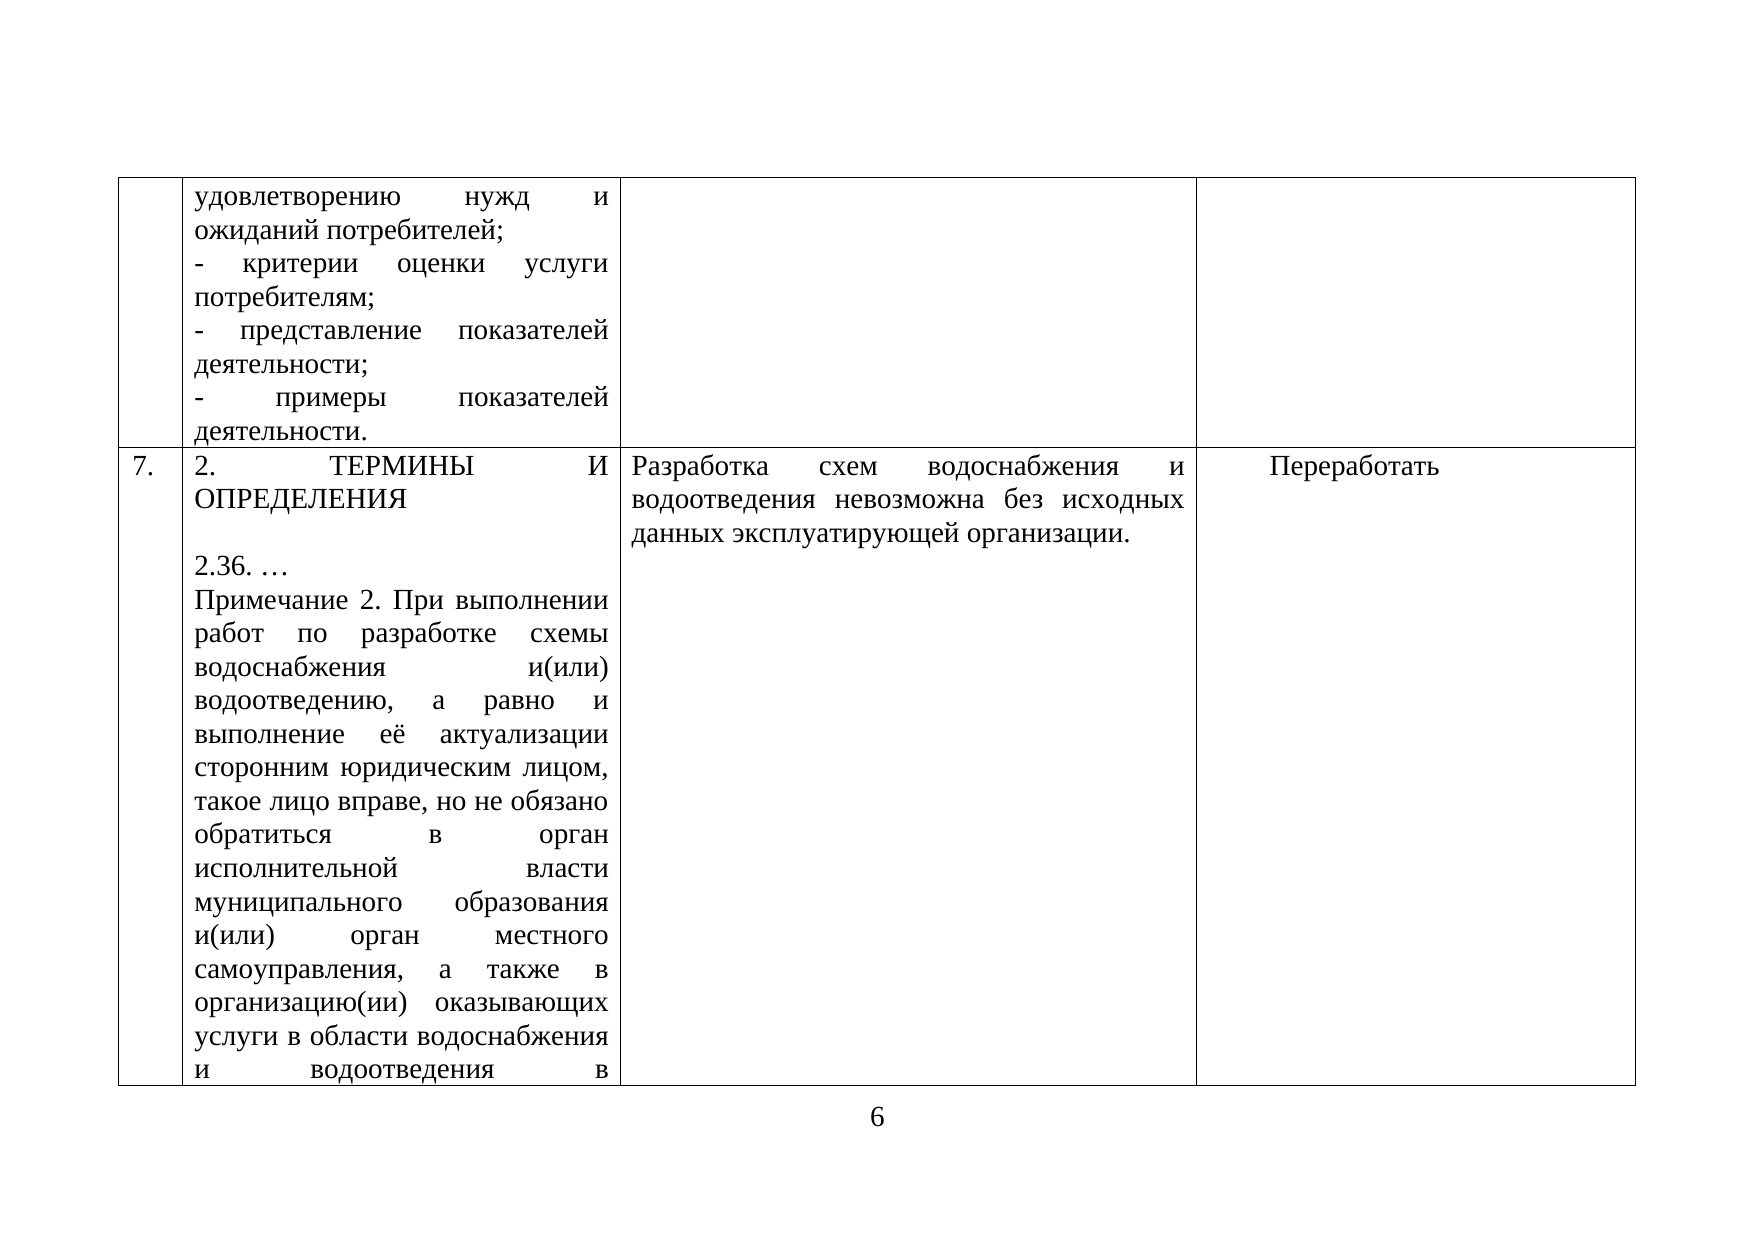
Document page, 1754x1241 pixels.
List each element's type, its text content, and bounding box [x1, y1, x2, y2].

table_cell [119, 448, 182, 1085]
table_cell [119, 178, 182, 447]
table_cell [621, 448, 1196, 1085]
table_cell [183, 178, 620, 447]
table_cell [1197, 178, 1635, 447]
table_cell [183, 448, 620, 1085]
table_cell Переработать [1197, 448, 1635, 1085]
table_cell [621, 178, 1196, 447]
